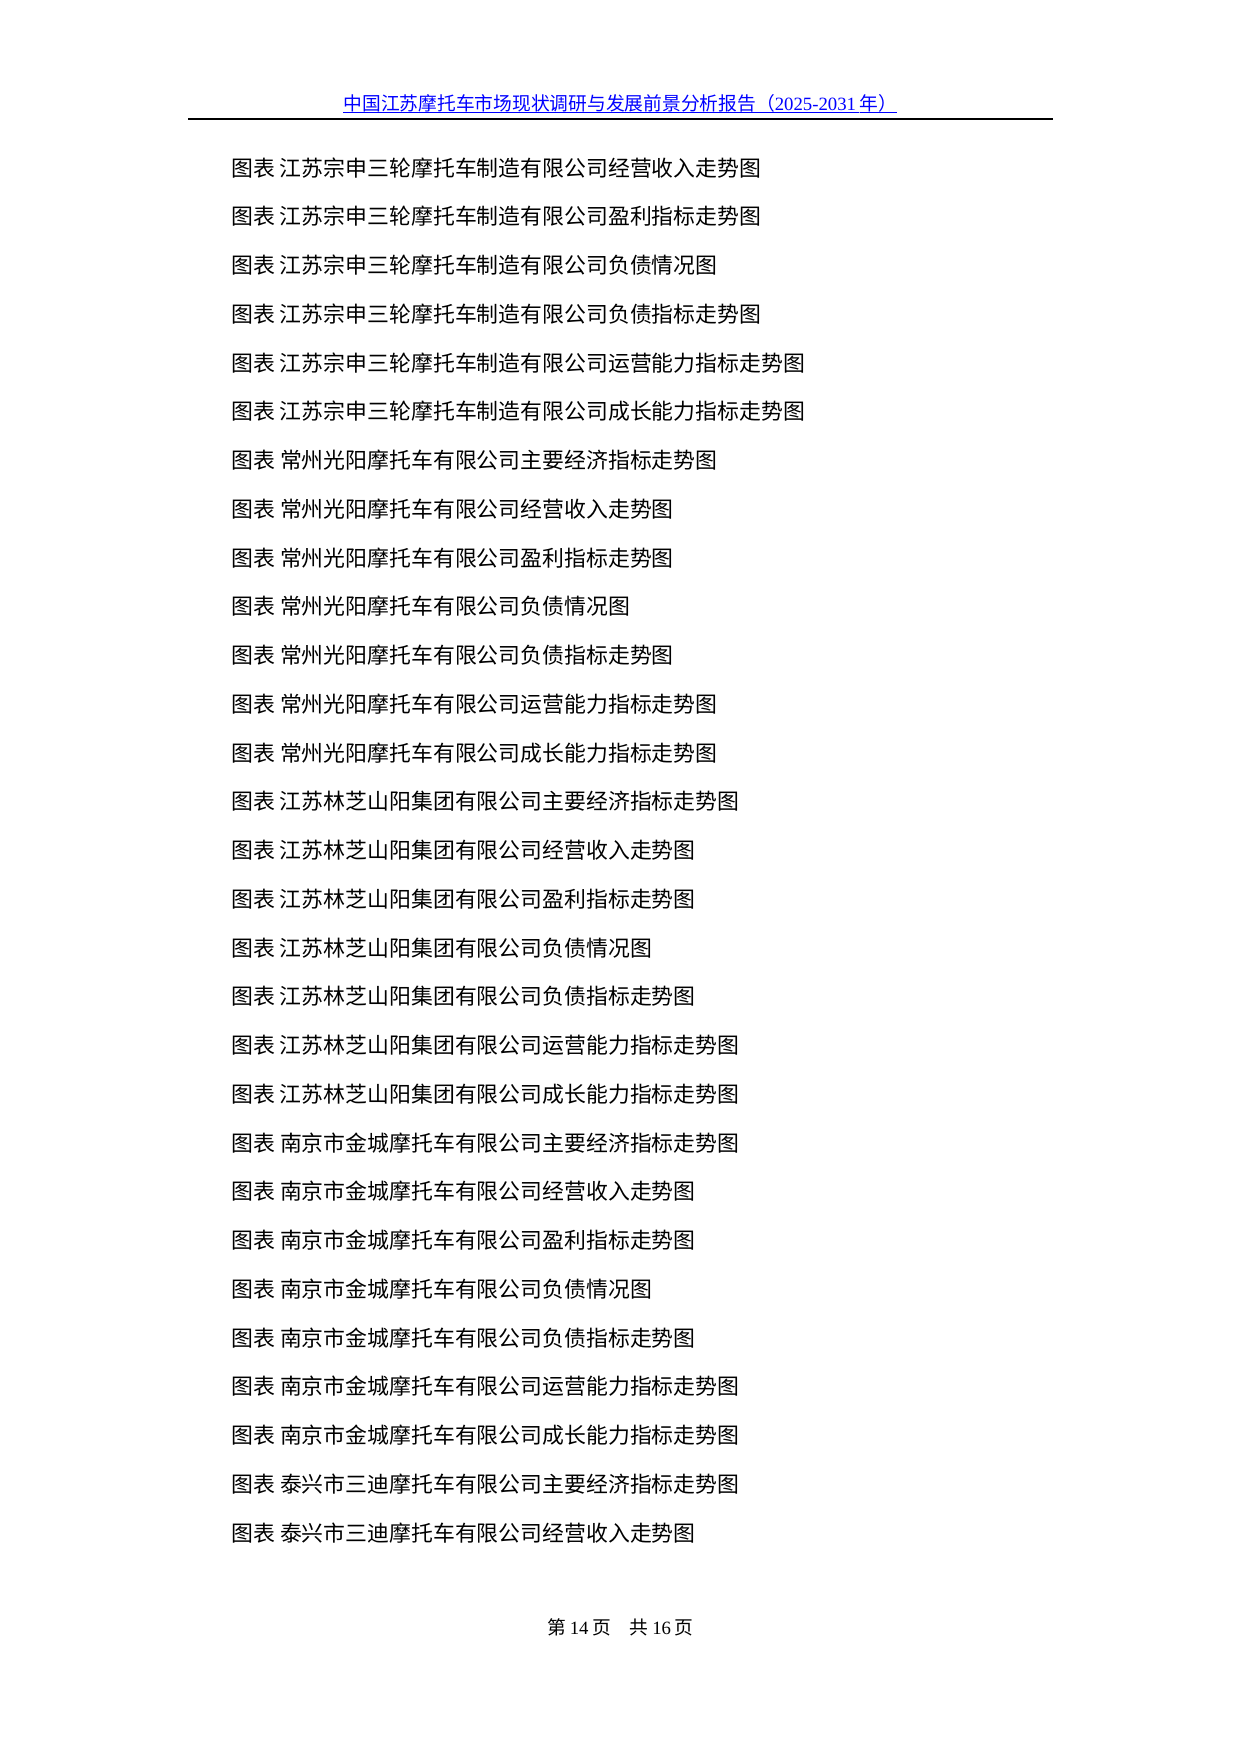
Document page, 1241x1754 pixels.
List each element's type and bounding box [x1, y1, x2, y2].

text [187, 150, 1053, 1548]
